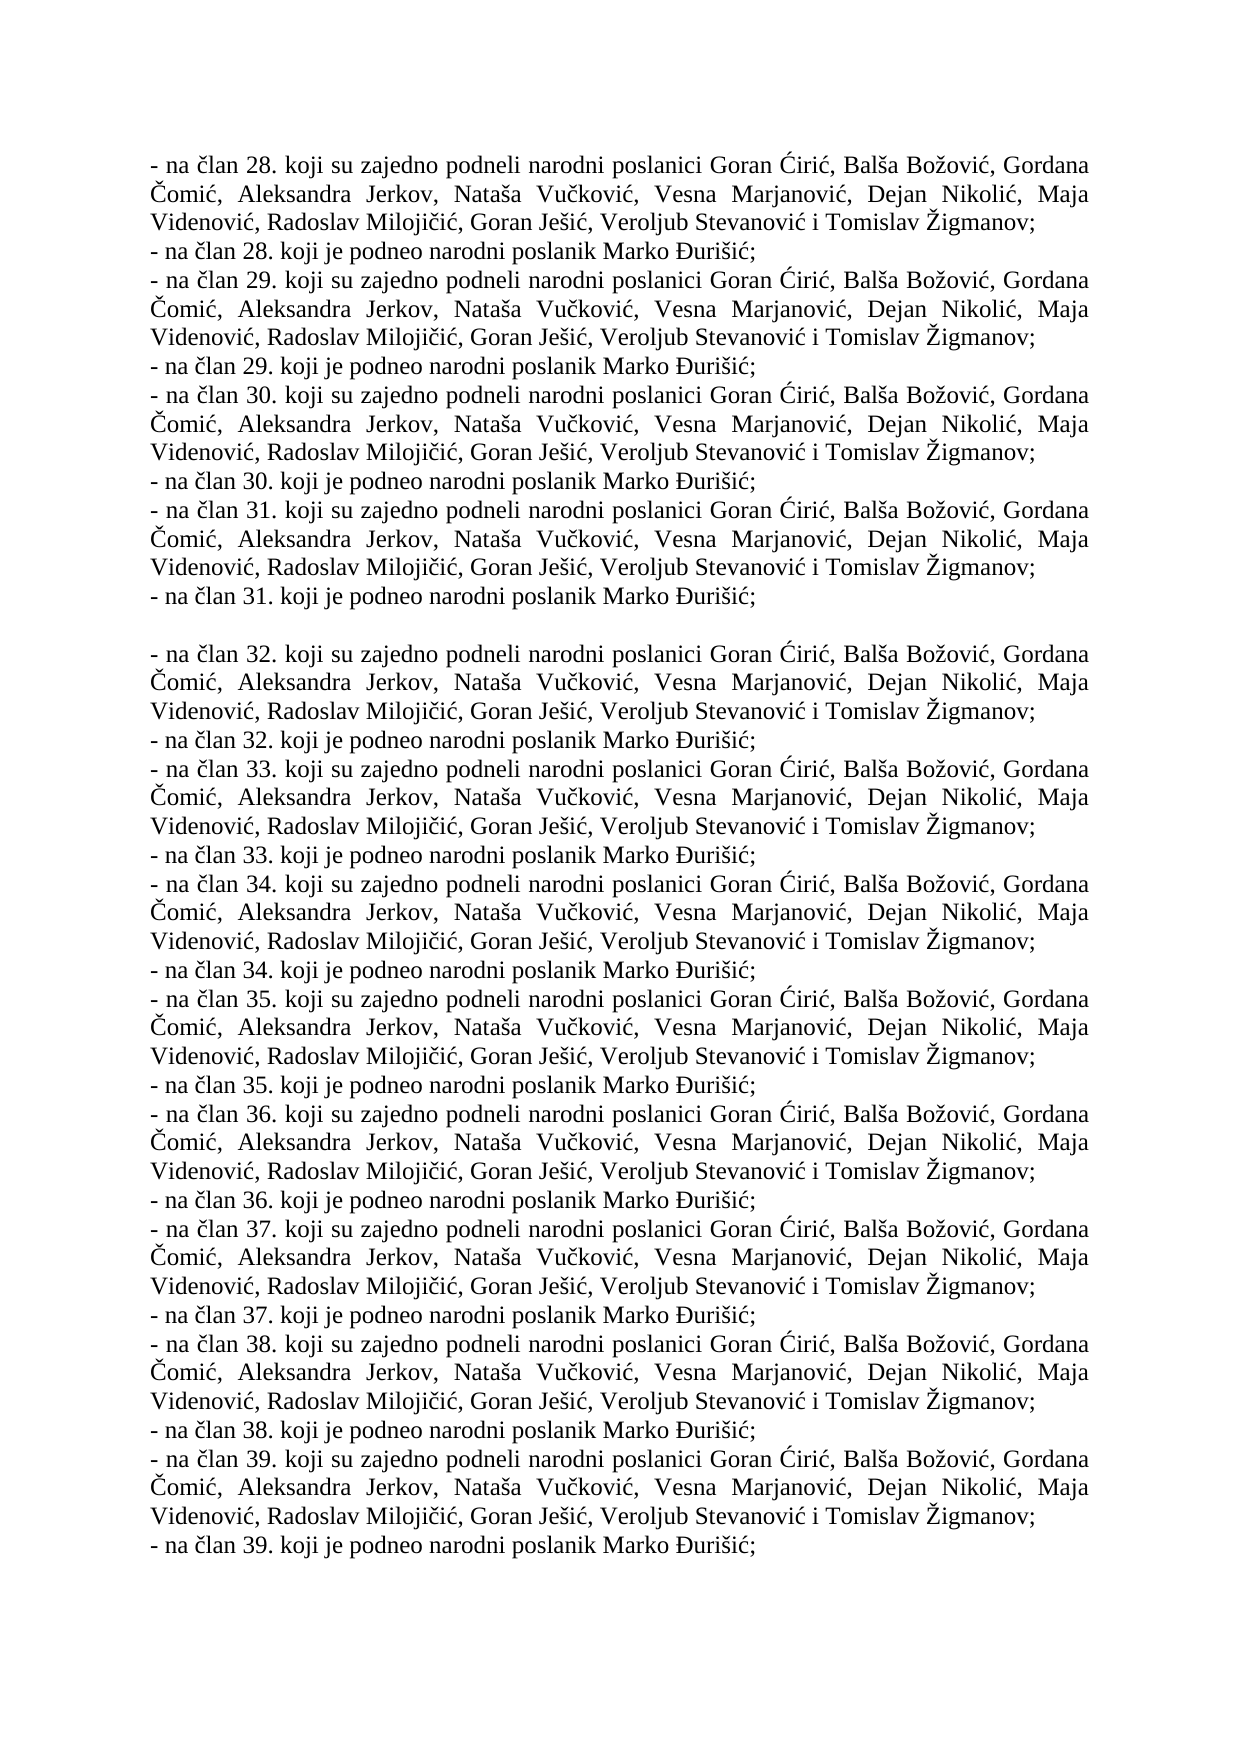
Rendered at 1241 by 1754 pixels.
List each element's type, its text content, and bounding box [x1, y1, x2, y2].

text - na član 36. koji je podneo narodni poslanik Marko Đurišić; [150, 1185, 1090, 1214]
text - na član 38. koji su zajedno podneli narodni poslanici Goran Ćirić, Balša Božović, Gordana Čomić, Aleksandra Jerkov, Nataša Vučković, Vesna Marjanović, Dejan Nikolić, Maja Videnović, Radoslav Milojičić, Goran Ješić, Veroljub Stevanović i Tomislav Žigmanov; [150, 1329, 1090, 1415]
text - na član 31. koji je podneo narodni poslanik Marko Đurišić; [150, 581, 1090, 610]
text - na član 34. koji je podneo narodni poslanik Marko Đurišić; [150, 955, 1090, 984]
text - na član 29. koji su zajedno podneli narodni poslanici Goran Ćirić, Balša Božović, Gordana Čomić, Aleksandra Jerkov, Nataša Vučković, Vesna Marjanović, Dejan Nikolić, Maja Videnović, Radoslav Milojičić, Goran Ješić, Veroljub Stevanović i Tomislav Žigmanov; [150, 265, 1090, 351]
text - na član 38. koji je podneo narodni poslanik Marko Đurišić; [150, 1415, 1090, 1444]
text - na član 37. koji su zajedno podneli narodni poslanici Goran Ćirić, Balša Božović, Gordana Čomić, Aleksandra Jerkov, Nataša Vučković, Vesna Marjanović, Dejan Nikolić, Maja Videnović, Radoslav Milojičić, Goran Ješić, Veroljub Stevanović i Tomislav Žigmanov; [150, 1214, 1090, 1300]
text - na član 39. koji su zajedno podneli narodni poslanici Goran Ćirić, Balša Božović, Gordana Čomić, Aleksandra Jerkov, Nataša Vučković, Vesna Marjanović, Dejan Nikolić, Maja Videnović, Radoslav Milojičić, Goran Ješić, Veroljub Stevanović i Tomislav Žigmanov; [150, 1444, 1090, 1530]
text - na član 30. koji su zajedno podneli narodni poslanici Goran Ćirić, Balša Božović, Gordana Čomić, Aleksandra Jerkov, Nataša Vučković, Vesna Marjanović, Dejan Nikolić, Maja Videnović, Radoslav Milojičić, Goran Ješić, Veroljub Stevanović i Tomislav Žigmanov; [150, 380, 1090, 466]
text - na član 31. koji su zajedno podneli narodni poslanici Goran Ćirić, Balša Božović, Gordana Čomić, Aleksandra Jerkov, Nataša Vučković, Vesna Marjanović, Dejan Nikolić, Maja Videnović, Radoslav Milojičić, Goran Ješić, Veroljub Stevanović i Tomislav Žigmanov; [150, 495, 1090, 581]
text - na član 35. koji su zajedno podneli narodni poslanici Goran Ćirić, Balša Božović, Gordana Čomić, Aleksandra Jerkov, Nataša Vučković, Vesna Marjanović, Dejan Nikolić, Maja Videnović, Radoslav Milojičić, Goran Ješić, Veroljub Stevanović i Tomislav Žigmanov; [150, 984, 1090, 1070]
text - na član 28. koji su zajedno podneli narodni poslanici Goran Ćirić, Balša Božović, Gordana Čomić, Aleksandra Jerkov, Nataša Vučković, Vesna Marjanović, Dejan Nikolić, Maja Videnović, Radoslav Milojičić, Goran Ješić, Veroljub Stevanović i Tomislav Žigmanov; [150, 150, 1090, 236]
text - na član 32. koji su zajedno podneli narodni poslanici Goran Ćirić, Balša Božović, Gordana Čomić, Aleksandra Jerkov, Nataša Vučković, Vesna Marjanović, Dejan Nikolić, Maja Videnović, Radoslav Milojičić, Goran Ješić, Veroljub Stevanović i Tomislav Žigmanov; [150, 639, 1090, 725]
text - na član 33. koji je podneo narodni poslanik Marko Đurišić; [150, 840, 1090, 869]
text - na član 34. koji su zajedno podneli narodni poslanici Goran Ćirić, Balša Božović, Gordana Čomić, Aleksandra Jerkov, Nataša Vučković, Vesna Marjanović, Dejan Nikolić, Maja Videnović, Radoslav Milojičić, Goran Ješić, Veroljub Stevanović i Tomislav Žigmanov; [150, 869, 1090, 955]
text - na član 37. koji je podneo narodni poslanik Marko Đurišić; [150, 1300, 1090, 1329]
text - na član 36. koji su zajedno podneli narodni poslanici Goran Ćirić, Balša Božović, Gordana Čomić, Aleksandra Jerkov, Nataša Vučković, Vesna Marjanović, Dejan Nikolić, Maja Videnović, Radoslav Milojičić, Goran Ješić, Veroljub Stevanović i Tomislav Žigmanov; [150, 1099, 1090, 1185]
text - na član 39. koji je podneo narodni poslanik Marko Đurišić; [150, 1530, 1090, 1559]
text - na član 30. koji je podneo narodni poslanik Marko Đurišić; [150, 466, 1090, 495]
text - na član 32. koji je podneo narodni poslanik Marko Đurišić; [150, 725, 1090, 754]
text - na član 29. koji je podneo narodni poslanik Marko Đurišić; [150, 351, 1090, 380]
text - na član 33. koji su zajedno podneli narodni poslanici Goran Ćirić, Balša Božović, Gordana Čomić, Aleksandra Jerkov, Nataša Vučković, Vesna Marjanović, Dejan Nikolić, Maja Videnović, Radoslav Milojičić, Goran Ješić, Veroljub Stevanović i Tomislav Žigmanov; [150, 754, 1090, 840]
text - na član 35. koji je podneo narodni poslanik Marko Đurišić; [150, 1070, 1090, 1099]
text - na član 28. koji je podneo narodni poslanik Marko Đurišić; [150, 236, 1090, 265]
